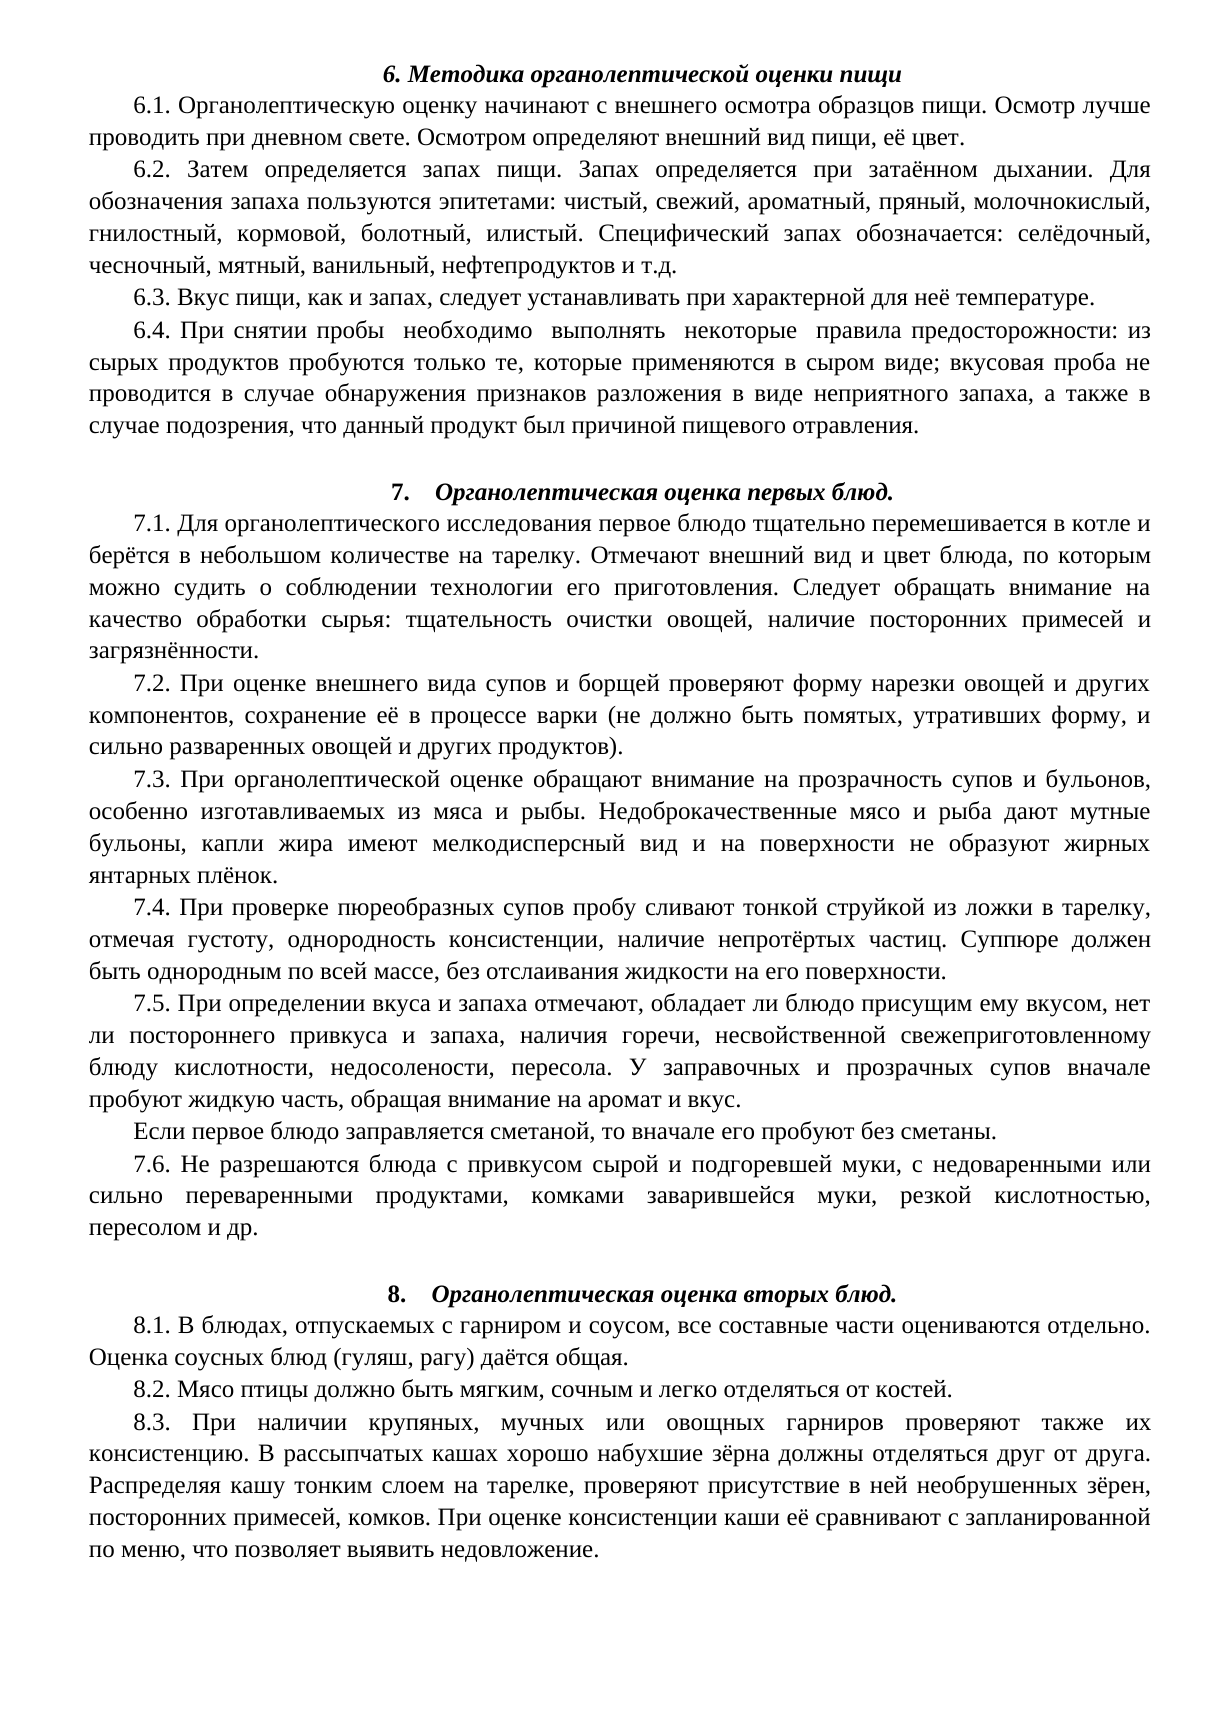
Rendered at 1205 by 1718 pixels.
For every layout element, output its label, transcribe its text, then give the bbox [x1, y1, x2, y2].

list Органолептическая оценка вторых блюд. [89, 1279, 1152, 1308]
text 8.1. В блюдах, отпускаемых с гарниром и соусом, все составные части оцениваются отдельно. Оценка соусных блюд (гуляш, рагу) даётся общая. [89, 1310, 1152, 1371]
text 6.3. Вкус пищи, как и запах, следует устанавливать при характерной для неё температуре. [89, 282, 1152, 311]
text 7.2. При оценке внешнего вида супов и борщей проверяют форму нарезки овощей и других компонентов, сохранение её в процессе варки (не должно быть помятых, утративших форму, и сильно разваренных овощей и других продуктов). [89, 668, 1152, 760]
text 7.1. Для органолептического исследования первое блюдо тщательно перемешивается в котле и берётся в небольшом количестве на тарелку. Отмечают внешний вид и цвет блюда, по которым можно судить о соблюдении технологии его приготовления. Следует обращать внимание на качество обработки сырья: тщательность очистки овощей, наличие посторонних примесей и загрязнённости. [89, 508, 1152, 664]
text 6. Методика органолептической оценки пищи [89, 59, 1152, 88]
text 8.3. При наличии крупяных, мучных или овощных гарниров проверяют также их консистенцию. В рассыпчатых кашах хорошо набухшие зёрна должны отделяться друг от друга. Распределяя кашу тонким слоем на тарелке, проверяют присутствие в ней необрушенных зёрен, посторонних примесей, комков. При оценке консистенции каши её сравнивают с запланированной по меню, что позволяет выявить недовложение. [89, 1407, 1152, 1563]
text 7.4. При проверке пюреобразных супов пробу сливают тонкой струйкой из ложки в тарелку, отмечая густоту, однородность консистенции, наличие непротёртых частиц. Суппюре должен быть однородным по всей массе, без отслаивания жидкости на его поверхности. [89, 892, 1152, 984]
text 7.3. При органолептической оценке обращают внимание на прозрачность супов и бульонов, особенно изготавливаемых из мяса и рыбы. Недоброкачественные мясо и рыба дают мутные бульоны, капли жира имеют мелкодисперсный вид и на поверхности не образуют жирных янтарных плёнок. [89, 764, 1152, 888]
text 6.4. При снятии пробы необходимо выполнять некоторые правила предосторожности: из сырых продуктов пробуются только те, которые применяются в сыром виде; вкусовая проба не проводится в случае обнаружения признаков разложения в виде неприятного запаха, а также в случае подозрения, что данный продукт был причиной пищевого отравления. [89, 315, 1152, 439]
text 7.5. При определении вкуса и запаха отмечают, обладает ли блюдо присущим ему вкусом, нет ли постороннего привкуса и запаха, наличия горечи, несвойственной свежеприготовленному блюду кислотности, недосолености, пересола. У заправочных и прозрачных супов вначале пробуют жидкую часть, обращая внимание на аромат и вкус. [89, 988, 1152, 1113]
text Если первое блюдо заправляется сметаной, то вначале его пробуют без сметаны. [89, 1116, 1152, 1145]
text 8.2. Мясо птицы должно быть мягким, сочным и легко отделяться от костей. [89, 1374, 1152, 1403]
text 6.1. Органолептическую оценку начинают с внешнего осмотра образцов пищи. Осмотр лучше проводить при дневном свете. Осмотром определяют внешний вид пищи, её цвет. [89, 90, 1152, 151]
text 7.6. Не разрешаются блюда с привкусом сырой и подгоревшей муки, с недоваренными или сильно переваренными продуктами, комками заварившейся муки, резкой кислотностью, пересолом и др. [89, 1149, 1152, 1241]
list Органолептическая оценка первых блюд. [89, 477, 1152, 506]
text 6.2. Затем определяется запах пищи. Запах определяется при затаённом дыхании. Для обозначения запаха пользуются эпитетами: чистый, свежий, ароматный, пряный, молочнокислый, гнилостный, кормовой, болотный, илистый. Специфический запах обозначается: селёдочный, чесночный, мятный, ванильный, нефтепродуктов и т.д. [89, 154, 1152, 279]
